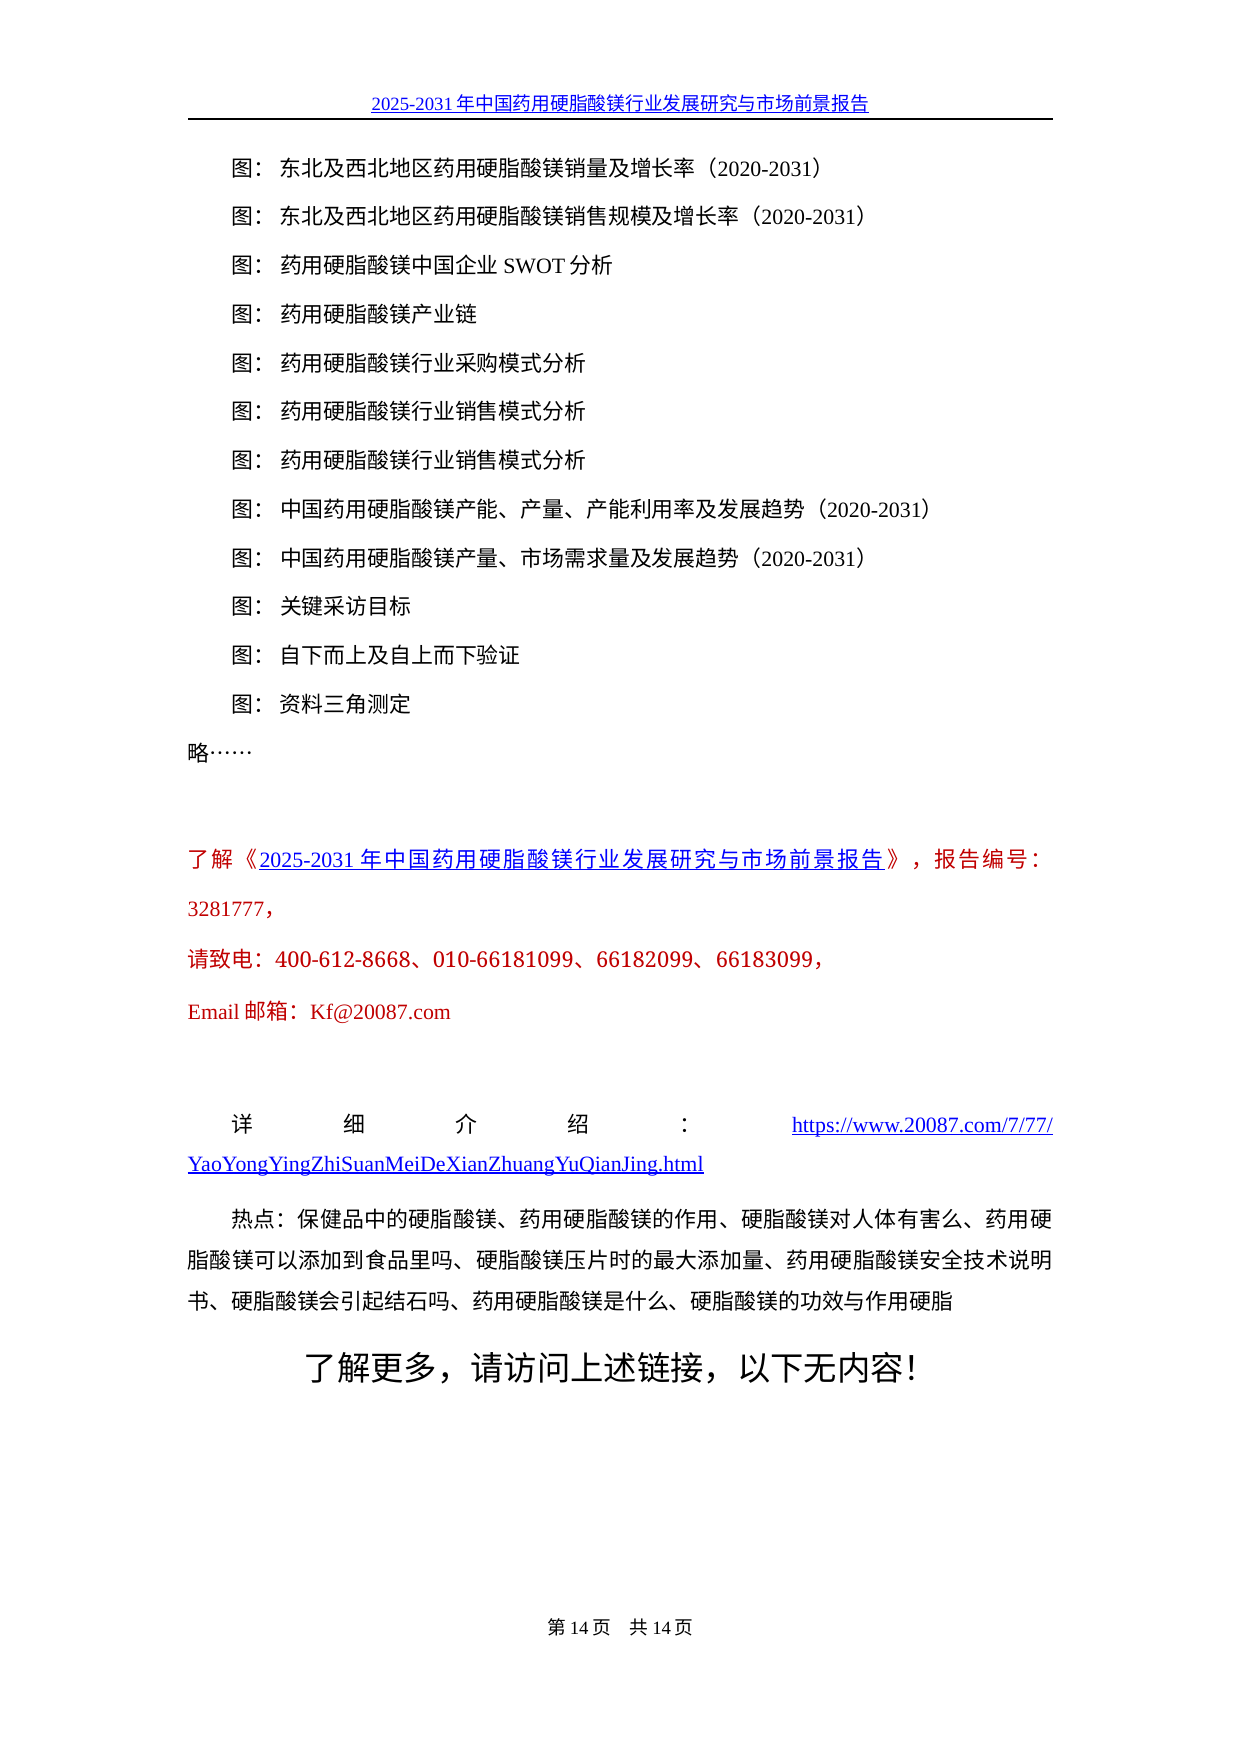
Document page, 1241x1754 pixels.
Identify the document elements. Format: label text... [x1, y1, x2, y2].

text 详细介绍：https://www.20087.com/7/77/YaoYongYingZhiSuanMeiDeXianZhuangYuQianJing.html [187, 1106, 1053, 1179]
text Email邮箱：Kf@20087.com [187, 993, 1053, 1026]
text 请致电：400-612-8668、010-66181099、66182099、66183099， [187, 942, 1053, 974]
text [187, 150, 1053, 768]
text 了解《2025-2031年中国药用硬脂酸镁行业发展研究与市场前景报告》，报告编号：3281777， [187, 842, 1053, 923]
title 了解更多，请访问上述链接，以下无内容！ [187, 1333, 1053, 1398]
text 热点：保健品中的硬脂酸镁、药用硬脂酸镁的作用、硬脂酸镁对人体有害么、药用硬脂酸镁可以添加到食品里吗、硬脂酸镁压片时的最大添加量、药用硬脂酸镁安全技术说明书、硬脂酸镁会引起结石吗、药用硬脂酸镁是什么、硬脂酸镁的功效与作用硬脂 [187, 1202, 1053, 1316]
